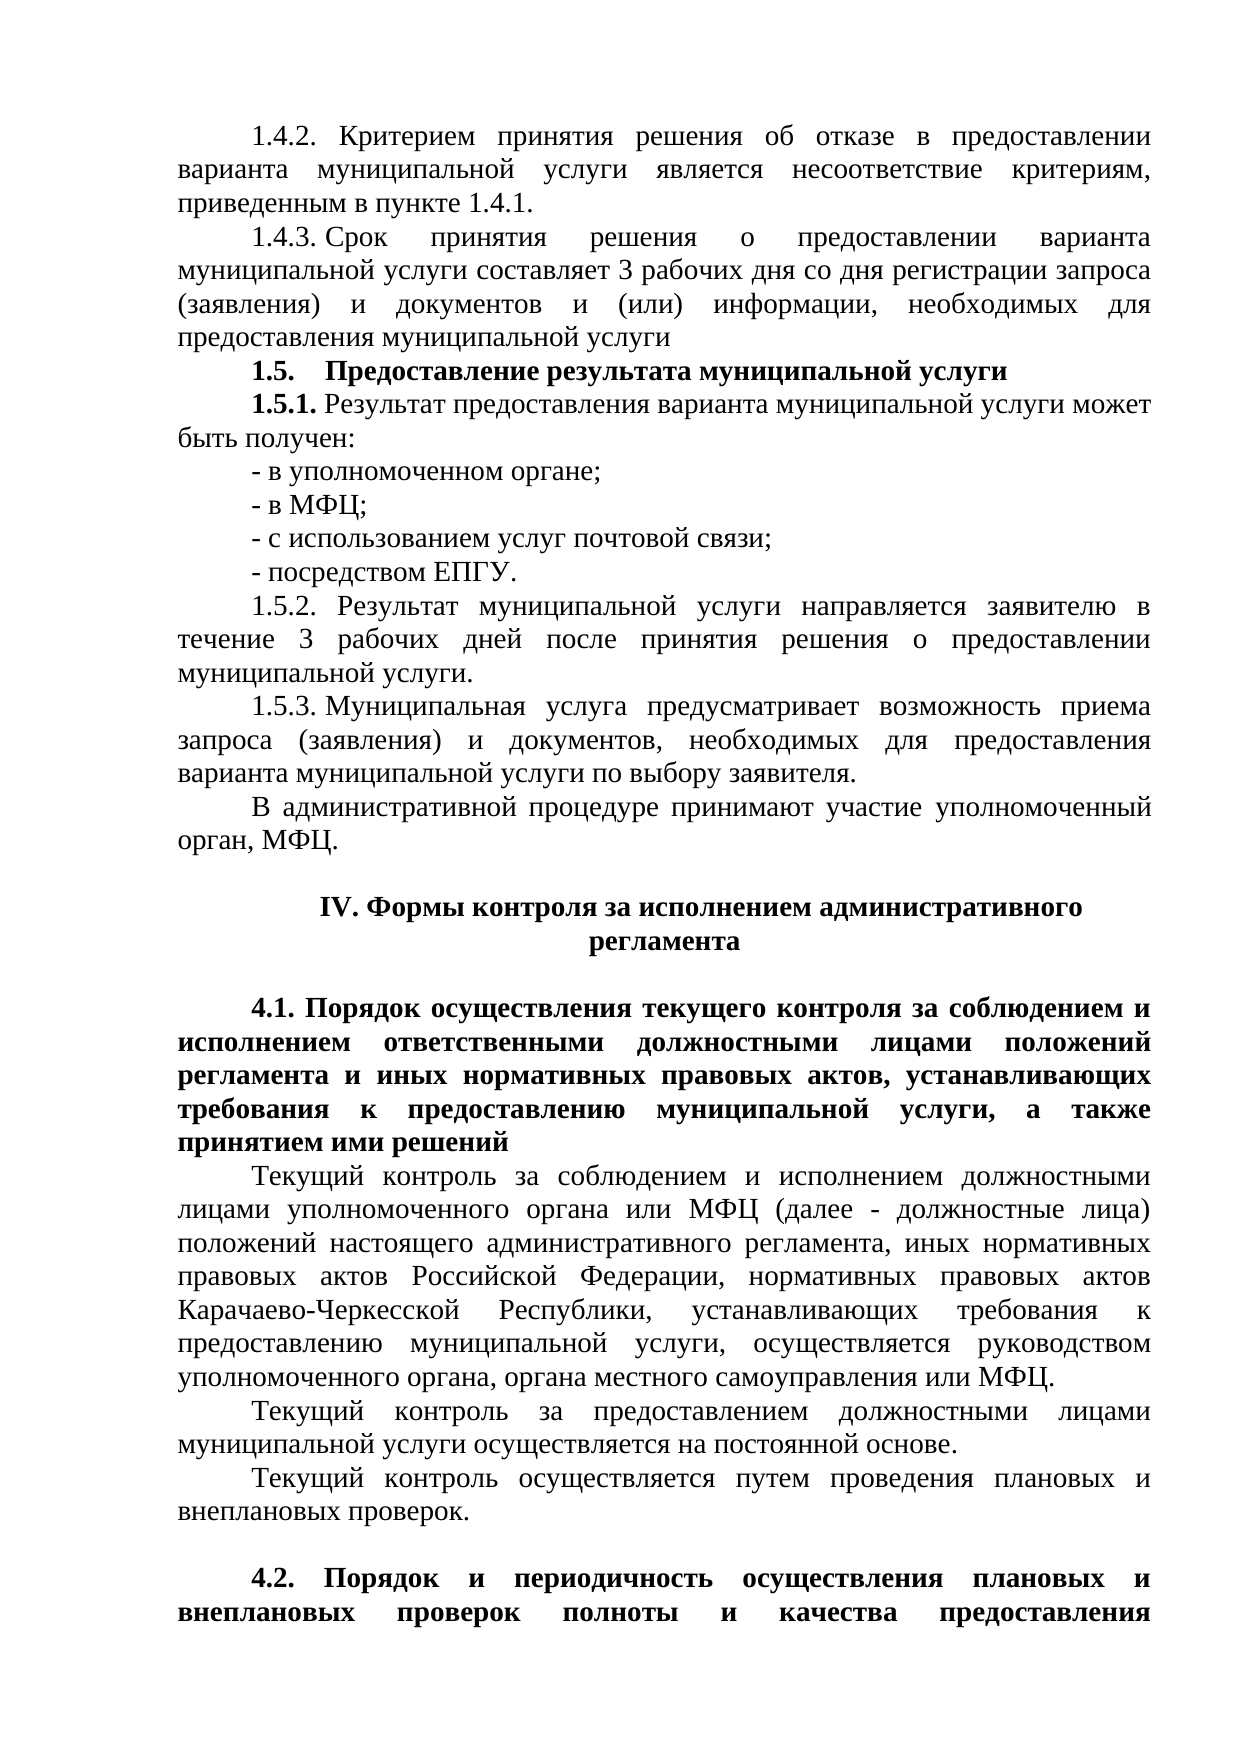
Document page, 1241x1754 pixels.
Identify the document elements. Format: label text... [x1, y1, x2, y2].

text - в МФЦ; [177, 487, 1152, 521]
text 1.4.3. Срок принятия решения о предоставлении варианта муниципальной услуги составляет 3 рабочих дня со дня регистрации запроса (заявления) и документов и (или) информации, необходимых для предоставления муниципальной услуги [177, 219, 1152, 353]
text - с использованием услуг почтовой связи; [177, 521, 1152, 554]
text Текущий контроль осуществляется путем проведения плановых и внеплановых проверок. [177, 1460, 1152, 1527]
text 1.5. Предоставление результата муниципальной услуги [177, 353, 1152, 386]
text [177, 1560, 1152, 1627]
text Текущий контроль за соблюдением и исполнением должностными лицами уполномоченного органа или МФЦ (далее - должностные лица) положений настоящего административного регламента, иных нормативных правовых актов Российской Федерации, нормативных правовых актов Карачаево-Черкесской Республики, устанавливающих требования к предоставлению муниципальной услуги, осуществляется руководством уполномоченного органа, органа местного самоуправления или МФЦ. [177, 1158, 1152, 1393]
text 1.5.3. Муниципальная услуга предусматривает возможность приема запроса (заявления) и документов, необходимых для предоставления варианта муниципальной услуги по выбору заявителя. [177, 688, 1152, 789]
text В административной процедуре принимают участие уполномоченный орган, МФЦ. [177, 789, 1152, 856]
text - в уполномоченном органе; [177, 453, 1152, 487]
text - посредством ЕПГУ. [177, 554, 1152, 588]
text 4.1. Порядок осуществления текущего контроля за соблюдением и исполнением ответственными должностными лицами положений регламента и иных нормативных правовых актов, устанавливающих требования к предоставлению муниципальной услуги, а также принятием ими решений [177, 990, 1152, 1158]
text 1.5.2. Результат муниципальной услуги направляется заявителю в течение 3 рабочих дней после принятия решения о предоставлении муниципальной услуги. [177, 588, 1152, 688]
text IV. Формы контроля за исполнением административного регламента [177, 889, 1152, 957]
text 1.5.1. Результат предоставления варианта муниципальной услуги может быть получен: [177, 386, 1152, 453]
text 1.4.2. Критерием принятия решения об отказе в предоставлении варианта муниципальной услуги является несоответствие критериям, приведенным в пункте 1.4.1. [177, 118, 1152, 219]
text Текущий контроль за предоставлением должностными лицами муниципальной услуги осуществляется на постоянной основе. [177, 1393, 1152, 1460]
